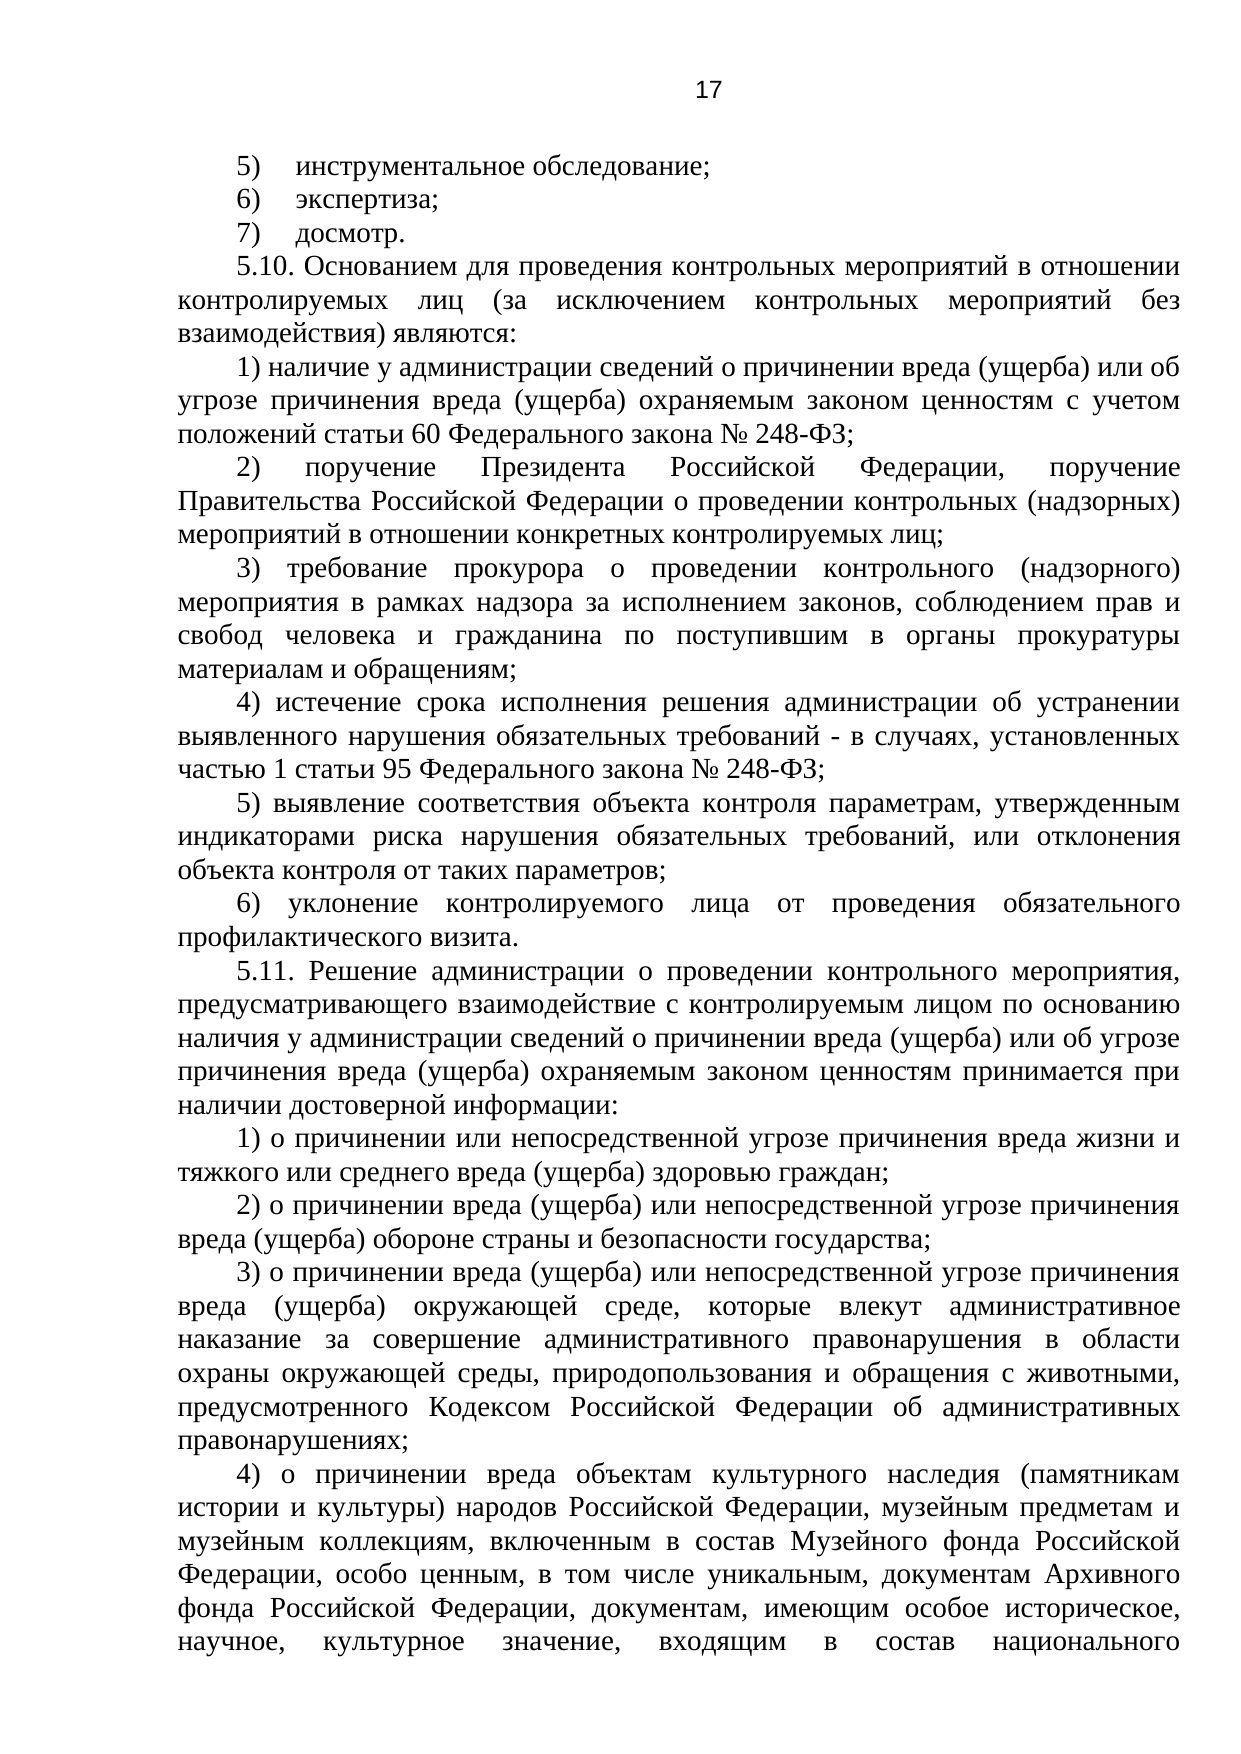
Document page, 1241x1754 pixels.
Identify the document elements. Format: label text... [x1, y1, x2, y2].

list инструментальное обследование; [177, 148, 1181, 181]
text 1) о причинении или непосредственной угрозе причинения вреда жизни и тяжкого или среднего вреда (ущерба) здоровью граждан; [177, 1120, 1181, 1187]
text 3) о причинении вреда (ущерба) или непосредственной угрозе причинения вреда (ущерба) окружающей среде, которые влекут административное наказание за совершение административного правонарушения в области охраны окружающей среды, природопользования и обращения с животными, предусмотренного Кодексом Российской Федерации об административных правонарушениях; [177, 1254, 1181, 1456]
list досмотр. [177, 215, 1181, 248]
text 2) поручение Президента Российской Федерации, поручение Правительства Российской Федерации о проведении контрольных (надзорных) мероприятий в отношении конкретных контролируемых лиц; [177, 449, 1181, 550]
text 5.10. Основанием для проведения контрольных мероприятий в отношении контролируемых лиц (за исключением контрольных мероприятий без взаимодействия) являются: [177, 248, 1181, 349]
text 4) истечение срока исполнения решения администрации об устранении выявленного нарушения обязательных требований - в случаях, установленных частью 1 статьи 95 Федерального закона № 248-ФЗ; [177, 684, 1181, 785]
text 2) о причинении вреда (ущерба) или непосредственной угрозе причинения вреда (ущерба) обороне страны и безопасности государства; [177, 1187, 1181, 1254]
text 1) наличие у администрации сведений о причинении вреда (ущерба) или об угрозе причинения вреда (ущерба) охраняемым законом ценностям с учетом положений статьи 60 Федерального закона № 248-ФЗ; [177, 349, 1181, 449]
text 5) выявление соответствия объекта контроля параметрам, утвержденным индикаторами риска нарушения обязательных требований, или отклонения объекта контроля от таких параметров; [177, 785, 1181, 886]
text 5.11. Решение администрации о проведении контрольного мероприятия, предусматривающего взаимодействие с контролируемым лицом по основанию наличия у администрации сведений о причинении вреда (ущерба) или об угрозе причинения вреда (ущерба) охраняемым законом ценностям принимается при наличии достоверной информации: [177, 953, 1181, 1120]
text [177, 1456, 1181, 1657]
text 3) требование прокурора о проведении контрольного (надзорного) мероприятия в рамках надзора за исполнением законов, соблюдением прав и свобод человека и гражданина по поступившим в органы прокуратуры материалам и обращениям; [177, 550, 1181, 684]
list экспертиза; [177, 181, 1181, 215]
text 6) уклонение контролируемого лица от проведения обязательного профилактического визита. [177, 886, 1181, 953]
